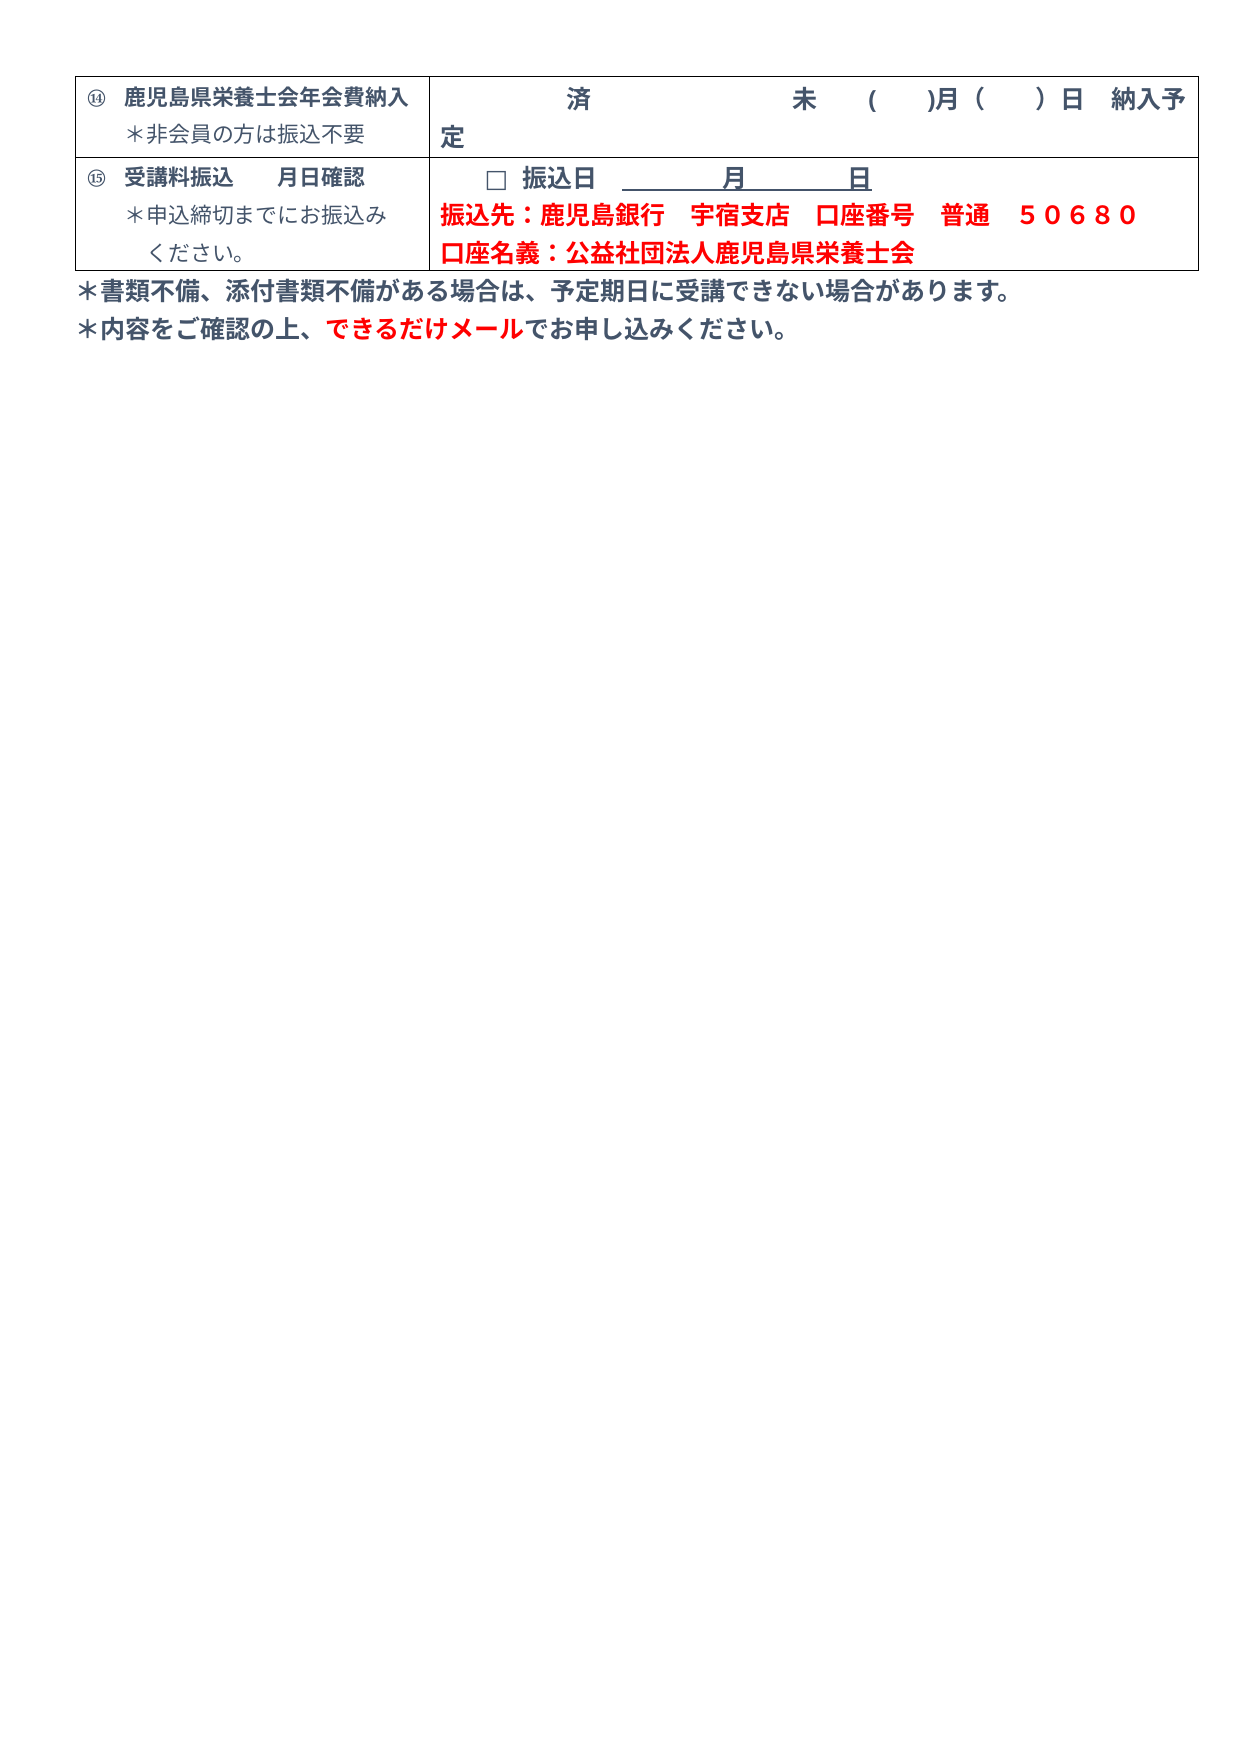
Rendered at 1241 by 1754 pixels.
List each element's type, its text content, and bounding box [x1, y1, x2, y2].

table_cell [430, 77, 1198, 152]
text ＊書類不備、添付書類不備がある場合は、予定期日に受講できない場合があります。 [75, 153, 1165, 190]
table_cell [76, 77, 429, 152]
text ＊内容をご確認の上、できるだけメールでお申し込みください。 [75, 190, 1165, 228]
